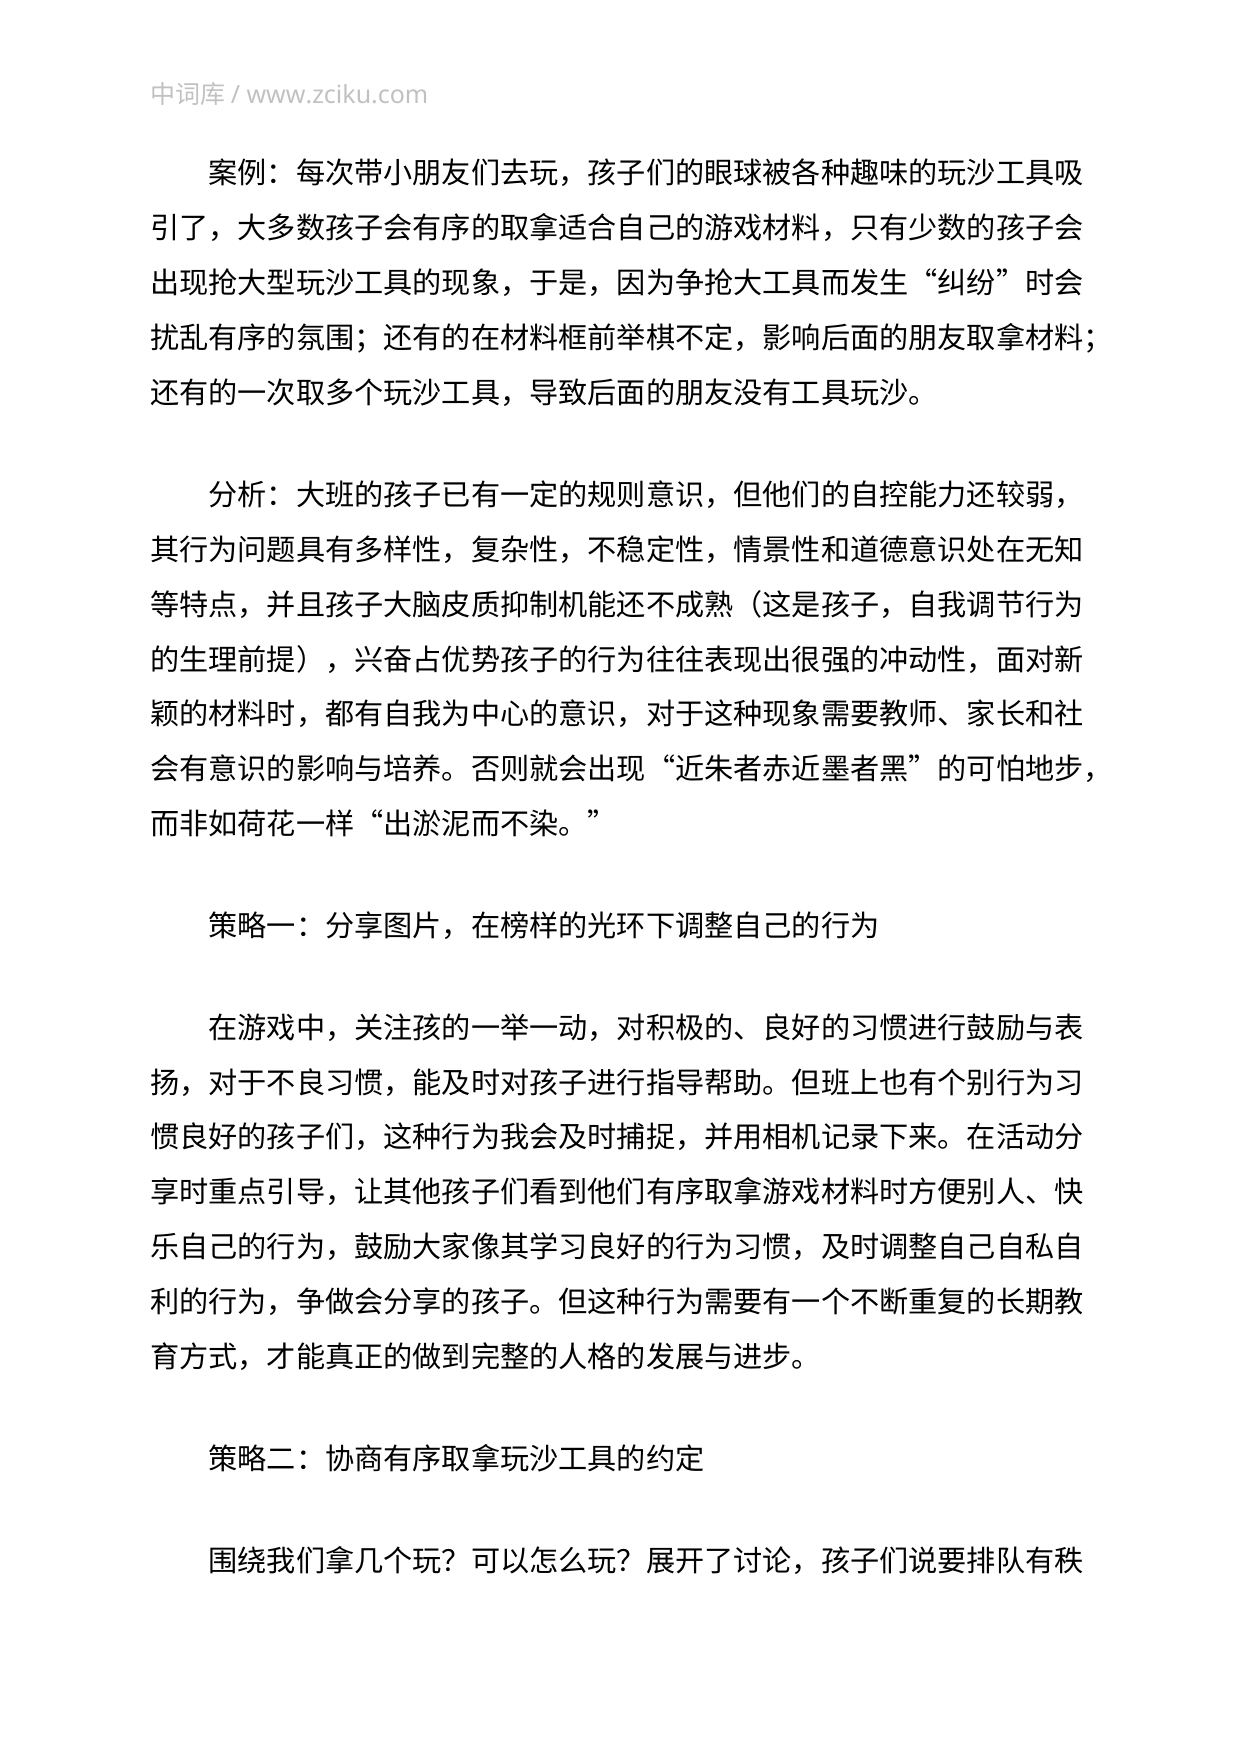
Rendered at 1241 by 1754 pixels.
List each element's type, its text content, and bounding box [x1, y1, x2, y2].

text 分析：大班的孩子已有一定的规则意识，但他们的自控能力还较弱，其行为问题具有多样性，复杂性，不稳定性，情景性和道德意识处在无知等特点，并且孩子大脑皮质抑制机能还不成熟（这是孩子，自我调节行为的生理前提），兴奋占优势孩子的行为往往表现出很强的冲动性，面对新颖的材料时，都有自我为中心的意识，对于这种现象需要教师、家长和社会有意识的影响与培养。否则就会出现“近朱者赤近墨者黑”的可怕地步，而非如荷花一样“出淤泥而不染。” [150, 471, 1090, 843]
text 案例：每次带小朋友们去玩，孩子们的眼球被各种趣味的玩沙工具吸引了，大多数孩子会有序的取拿适合自己的游戏材料，只有少数的孩子会出现抢大型玩沙工具的现象，于是，因为争抢大工具而发生“纠纷”时会扰乱有序的氛围；还有的在材料框前举棋不定，影响后面的朋友取拿材料；还有的一次取多个玩沙工具，导致后面的朋友没有工具玩沙。 [150, 150, 1090, 412]
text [150, 1537, 1090, 1579]
text 策略一：分享图片，在榜样的光环下调整自己的行为 [150, 902, 1090, 945]
text 策略二：协商有序取拿玩沙工具的约定 [150, 1435, 1090, 1478]
text 在游戏中，关注孩的一举一动，对积极的、良好的习惯进行鼓励与表扬，对于不良习惯，能及时对孩子进行指导帮助。但班上也有个别行为习惯良好的孩子们，这种行为我会及时捕捉，并用相机记录下来。在活动分享时重点引导，让其他孩子们看到他们有序取拿游戏材料时方便别人、快乐自己的行为，鼓励大家像其学习良好的行为习惯，及时调整自己自私自利的行为，争做会分享的孩子。但这种行为需要有一个不断重复的长期教育方式，才能真正的做到完整的人格的发展与进步。 [150, 1004, 1090, 1376]
